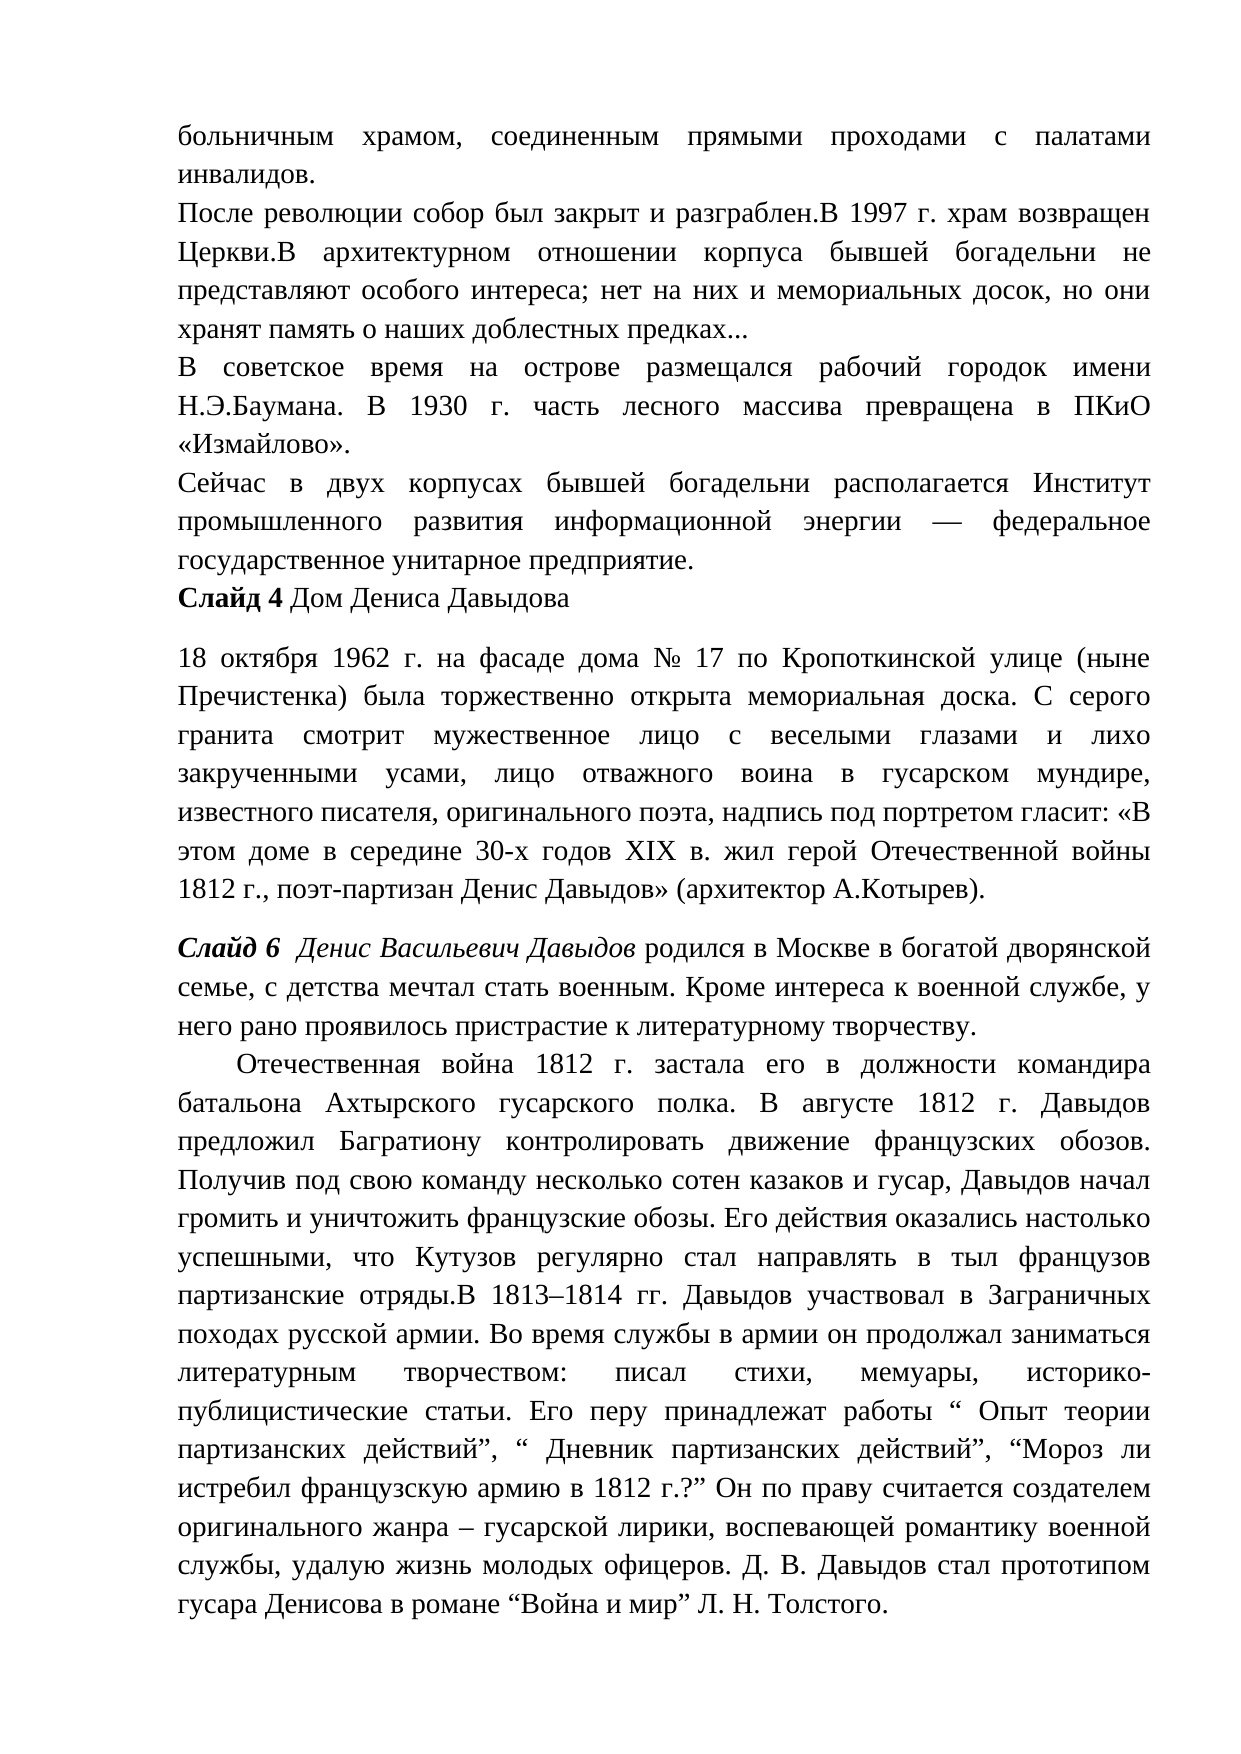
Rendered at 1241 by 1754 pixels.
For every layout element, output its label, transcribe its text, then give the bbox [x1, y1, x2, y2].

text Слайд 6 Денис Васильевич Давыдов родился в Москве в богатой дворянской семье, с детства мечтал стать военным. Кроме интереса к военной службе, у него рано проявилось пристрастие к литературному творчеству. [177, 931, 1152, 1041]
text В советское время на острове размещался рабочий городок имени Н.Э.Баумана. В 1930 г. часть лесного массива превращена в ПКиО «Измайлово». [177, 349, 1152, 460]
text Слайд 4 Дом Дениса Давыдова [177, 581, 1152, 614]
text Отечественная война 1812 г. застала его в должности командира батальона Ахтырского гусарского полка. В августе 1812 г. Давыдов предложил Багратиону контролировать движение французских обозов. Получив под свою команду несколько сотен казаков и гусар, Давыдов начал громить и уничтожить французские обозы. Его действия оказались настолько успешными, что Кутузов регулярно стал направлять в тыл французов партизанские отряды.В 1813–1814 гг. Давыдов участвовал в Заграничных походах русской армии. Во время службы в армии он продолжал заниматься литературным творчеством: писал стихи, мемуары, историко-публицистические статьи. Его перу принадлежат работы “ Опыт теории партизанских действий”, “ Дневник партизанских действий”, “Мороз ли истребил французскую армию в 1812 г.?” Он по праву считается создателем оригинального жанра – гусарской лирики, воспевающей романтику военной службы, удалую жизнь молодых офицеров. Д. В. Давыдов стал прототипом гусара Денисова в романе “Война и мир” Л. Н. Толстого. [177, 1046, 1152, 1619]
text Сейчас в двух корпусах бывшей богадельни располагается Институт промышленного развития информационной энергии — федеральное государственное унитарное предприятие. [177, 465, 1152, 576]
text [177, 118, 1152, 190]
text 18 октября 1962 г. на фасаде дома № 17 по Кропоткинской улице (ныне Пречистенка) была торжественно открыта мемориальная доска. С серого гранита смотрит мужественное лицо с веселыми глазами и лихо закрученными усами, лицо отважного воина в гусарском мундире, известного писателя, оригинального поэта, надпись под портретом гласит: «В этом доме в середине 30-х годов XIX в. жил герой Отечественной войны 1812 г., поэт-партизан Денис Давыдов» (архитектор А.Котырев). [177, 640, 1152, 905]
text После революции собор был закрыт и разграблен.В 1997 г. храм возвращен Церкви.В архитектурном отношении корпуса бывшей богадельни не представляют особого интереса; нет на них и мемориальных досок, но они хранят память о наших доблестных предках... [177, 195, 1152, 344]
